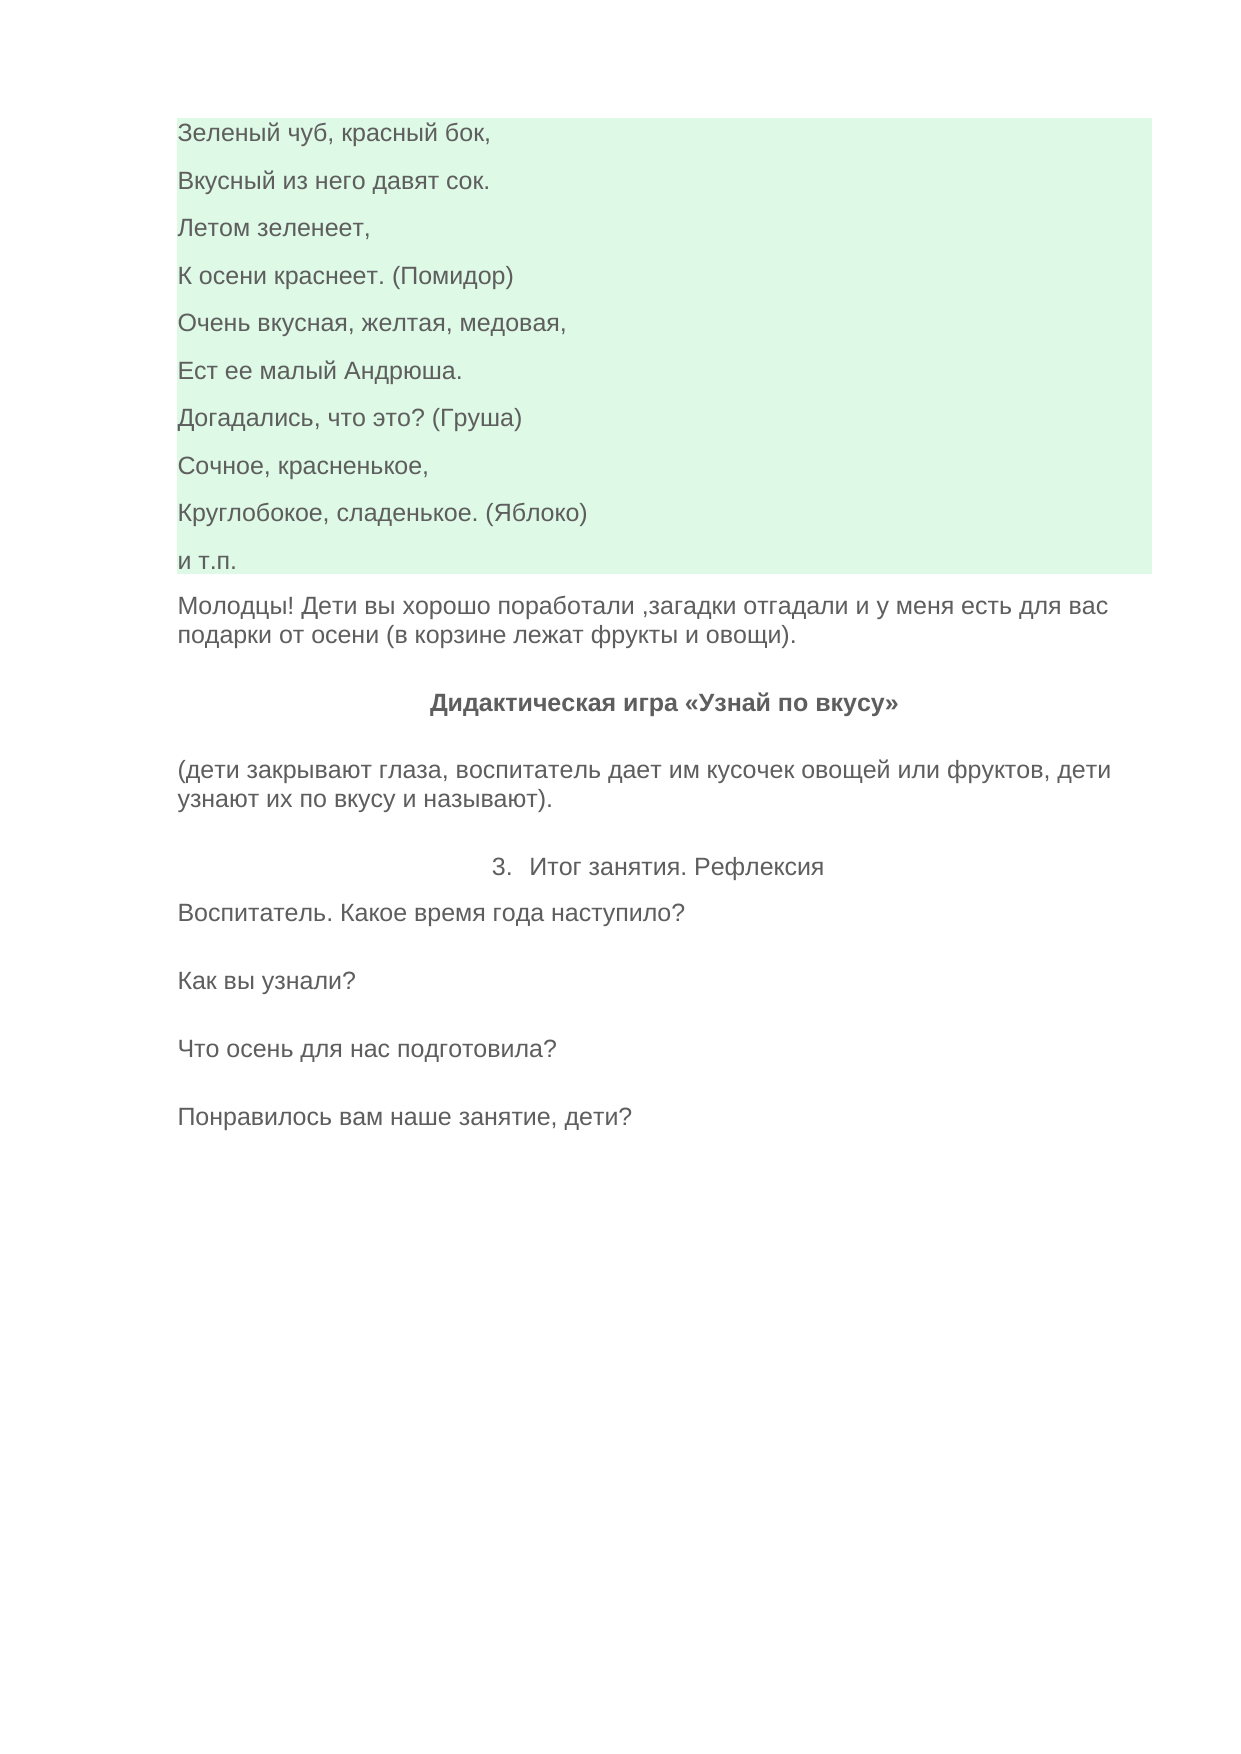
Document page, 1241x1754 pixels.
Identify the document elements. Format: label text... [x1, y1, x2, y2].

text Зеленый чуб, красный бок, [177, 118, 1152, 147]
text и т.п. [177, 546, 1152, 574]
text Понравилось вам наше занятие, дети? [177, 1102, 1152, 1130]
text К осени краснеет. (Помидор) [177, 261, 1152, 289]
text Ест ее малый Андрюша. [177, 356, 1152, 384]
text Круглобокое, сладенькое. (Яблоко) [177, 498, 1152, 527]
text Воспитатель. Какое время года наступило? [177, 898, 1152, 927]
text Догадались, что это? (Груша) [177, 403, 1152, 432]
text Что осень для нас подготовила? [177, 1034, 1152, 1063]
text Очень вкусная, желтая, медовая, [177, 308, 1152, 337]
text Вкусный из него давят сок. [177, 166, 1152, 194]
text Сочное, красненькое, [177, 451, 1152, 479]
text Дидактическая игра «Узнай по вкусу» [177, 688, 1152, 716]
list Итог занятия. Рефлексия [165, 852, 1152, 881]
text Молодцы! Дети вы хорошо поработали ,загадки отгадали и у меня есть для вас подарки от осени (в корзине лежат фрукты и овощи). [177, 591, 1152, 648]
text Летом зеленеет, [177, 213, 1152, 242]
text (дети закрывают глаза, воспитатель дает им кусочек овощей или фруктов, дети узнают их по вкусу и называют). [177, 755, 1152, 813]
text Как вы узнали? [177, 966, 1152, 995]
